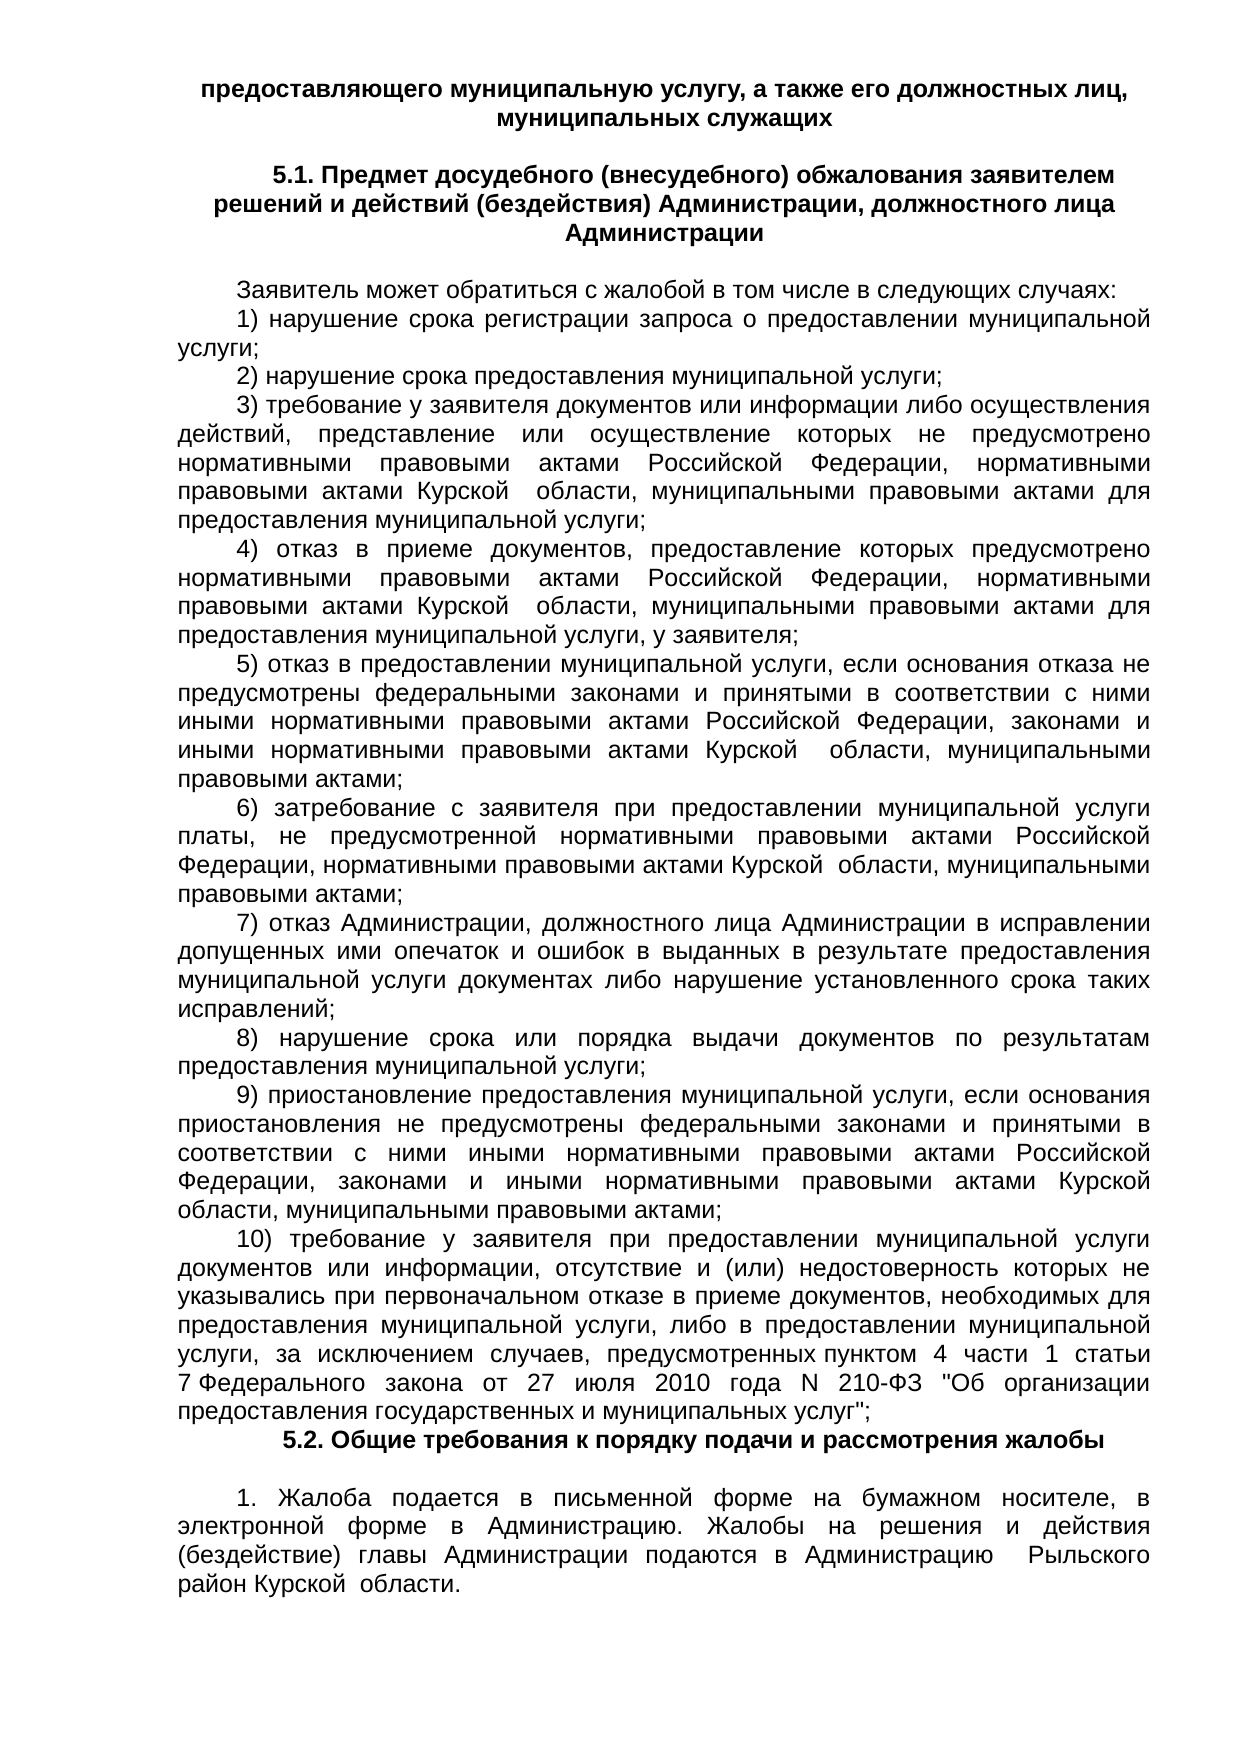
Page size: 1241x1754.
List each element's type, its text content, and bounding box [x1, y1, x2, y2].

text Заявитель может обратиться с жалобой в том числе в следующих случаях: [177, 275, 1152, 304]
text 2) нарушение срока предоставления муниципальной услуги; [177, 361, 1152, 390]
text 5) отказ в предоставлении муниципальной услуги, если основания отказа не предусмотрены федеральными законами и принятыми в соответствии с ними иными нормативными правовыми актами Российской Федерации, законами и иными нормативными правовыми актами Курской области, муниципальными правовыми актами; [177, 649, 1152, 793]
text 1. Жалоба подается в письменной форме на бумажном носителе, в электронной форме в Администрацию. Жалобы на решения и действия (бездействие) главы Администрации подаются в Администрацию Рыльского район Курской области. [177, 1483, 1152, 1598]
text 3) требование у заявителя документов или информации либо осуществления действий, представление или осуществление которых не предусмотрено нормативными правовыми актами Российской Федерации, нормативными правовыми актами Курской области, муниципальными правовыми актами для предоставления муниципальной услуги; [177, 390, 1152, 534]
text 6) затребование с заявителя при предоставлении муниципальной услуги платы, не предусмотренной нормативными правовыми актами Российской Федерации, нормативными правовыми актами Курской области, муниципальными правовыми актами; [177, 793, 1152, 908]
text 9) приостановление предоставления муниципальной услуги, если основания приостановления не предусмотрены федеральными законами и принятыми в соответствии с ними иными нормативными правовыми актами Российской Федерации, законами и иными нормативными правовыми актами Курской области, муниципальными правовыми актами; [177, 1080, 1152, 1224]
text 7) отказ Администрации, должностного лица Администрации в исправлении допущенных ими опечаток и ошибок в выданных в результате предоставления муниципальной услуги документах либо нарушение установленного срока таких исправлений; [177, 908, 1152, 1023]
text 1) нарушение срока регистрации запроса о предоставлении муниципальной услуги; [177, 304, 1152, 361]
text 8) нарушение срока или порядка выдачи документов по результатам предоставления муниципальной услуги; [177, 1023, 1152, 1080]
text 5.2. Общие требования к порядку подачи и рассмотрения жалобы [177, 1425, 1152, 1454]
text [177, 74, 1152, 131]
text 4) отказ в приеме документов, предоставление которых предусмотрено нормативными правовыми актами Российской Федерации, нормативными правовыми актами Курской области, муниципальными правовыми актами для предоставления муниципальной услуги, у заявителя; [177, 534, 1152, 649]
text 5.1. Предмет досудебного (внесудебного) обжалования заявителем решений и действий (бездействия) Администрации, должностного лица Администрации [177, 160, 1152, 246]
text 10) требование у заявителя при предоставлении муниципальной услуги документов или информации, отсутствие и (или) недостоверность которых не указывались при первоначальном отказе в приеме документов, необходимых для предоставления муниципальной услуги, либо в предоставлении муниципальной услуги, за исключением случаев, предусмотренных пунктом 4 части 1 статьи 7 Федерального закона от 27 июля 2010 года N 210-ФЗ "Об организации предоставления государственных и муниципальных услуг"; [177, 1224, 1152, 1425]
